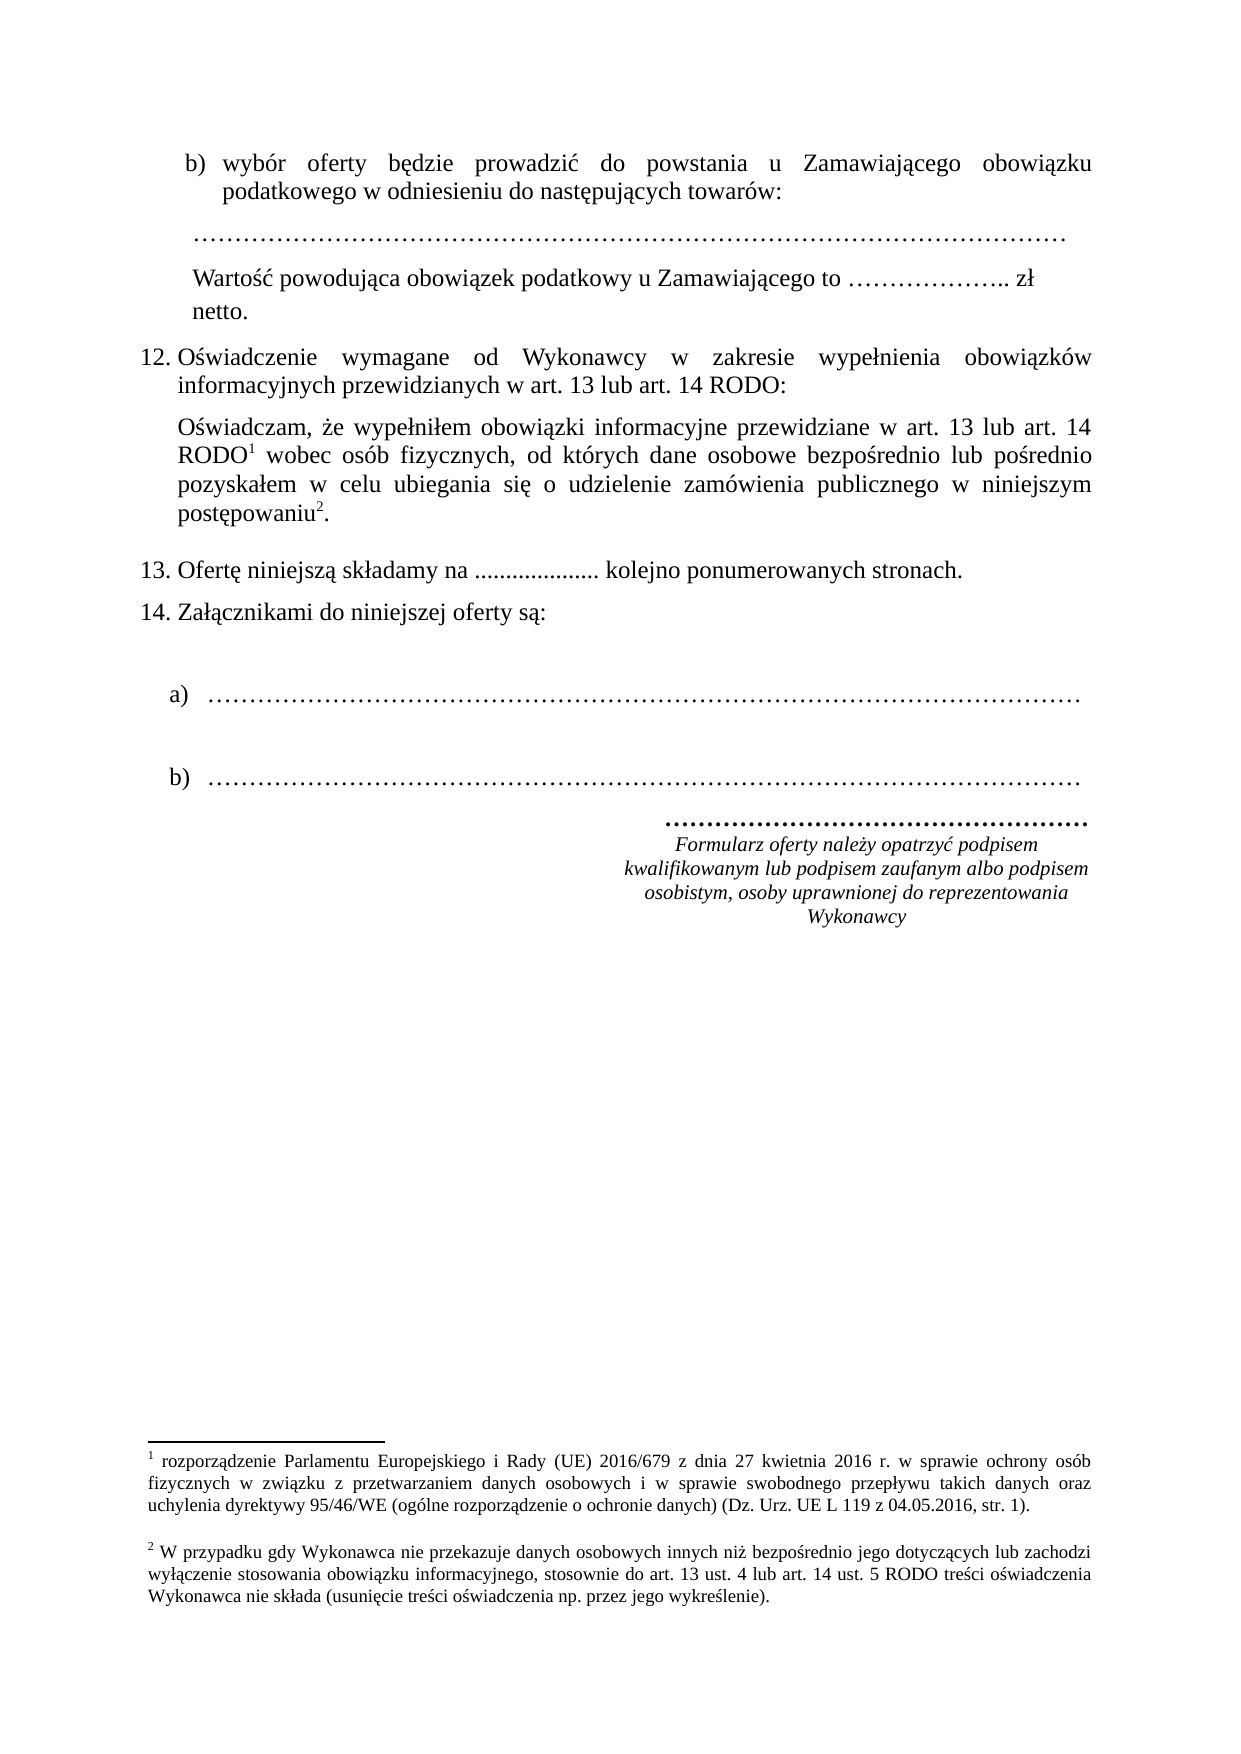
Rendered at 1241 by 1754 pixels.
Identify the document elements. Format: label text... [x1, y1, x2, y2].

text …………………………………………………………………………………………… [192, 218, 1093, 246]
text Wykonawcy [620, 904, 1093, 928]
list wybór oferty będzie prowadzić do powstania u Zamawiającego obowiązku podatkowego w odniesieniu do następujących towarów: [185, 148, 1093, 205]
text Wartość powodująca obowiązek podatkowy u Zamawiającego to ……………….. zł netto. [192, 263, 1093, 325]
list …………………………………………………………………………………………… [169, 679, 1093, 708]
list Ofertę niniejszą składamy na .................... kolejno ponumerowanych stronach. [140, 555, 1093, 584]
text Formularz oferty należy opatrzyć podpisem kwalifikowanym lub podpisem zaufanym albo podpisem osobistym, osoby uprawnionej do reprezentowania [620, 832, 1093, 904]
text Oświadczam, że wypełniłem obowiązki informacyjne przewidziane w art. 13 lub art. 14 RODO wobec osób fizycznych, od których dane osobowe bezpośrednio lub pośrednio pozyskałem w celu ubiegania się o udzielenie zamówienia publicznego w niniejszym postępowaniu. [177, 412, 1093, 527]
text …………………………………………… [590, 803, 1093, 832]
list Załącznikami do niniejszej oferty są: [140, 597, 1093, 625]
list Oświadczenie wymagane od Wykonawcy w zakresie wypełnienia obowiązków informacyjnych przewidzianych w art. 13 lub art. 14 RODO: [140, 342, 1093, 399]
list …………………………………………………………………………………………… [169, 762, 1093, 790]
